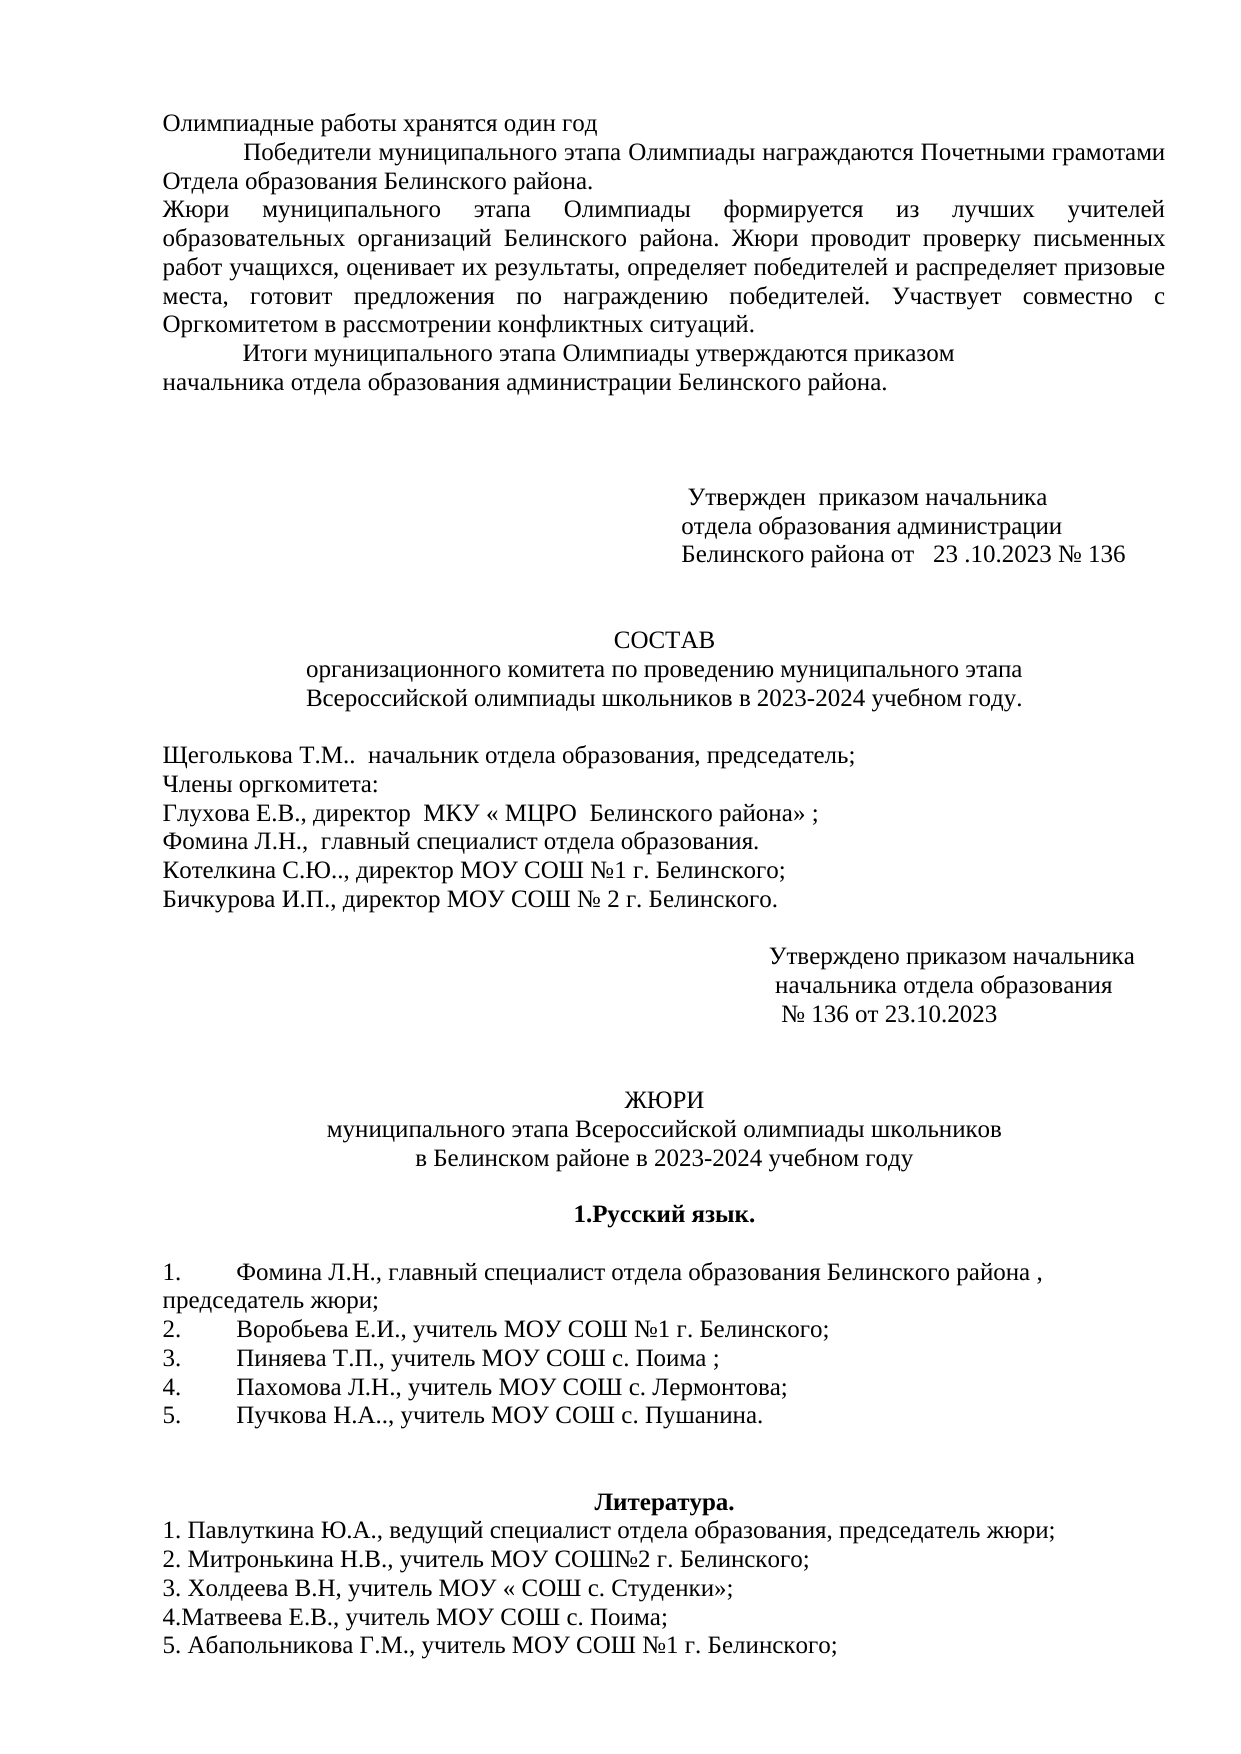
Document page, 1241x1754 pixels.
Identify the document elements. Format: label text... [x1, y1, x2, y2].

text 2. Воробьева Е.И., учитель МОУ СОШ №1 г. Белинского; [162, 1314, 1166, 1343]
text организационного комитета по проведению муниципального этапа [162, 654, 1166, 683]
text 5. Абапольникова Г.М., учитель МОУ СОШ №1 г. Белинского; [162, 1631, 1166, 1659]
text в Белинском районе в 2023-2024 учебном году [162, 1143, 1166, 1171]
text муниципального этапа Всероссийской олимпиады школьников [162, 1114, 1166, 1143]
text 1.Русский язык. [162, 1199, 1166, 1228]
text 2. Митронькина Н.В., учитель МОУ СОШ№2 г. Белинского; [162, 1544, 1166, 1573]
text 1. Павлуткина Ю.А., ведущий специалист отдела образования, председатель жюри; [162, 1516, 1166, 1544]
text 3. Пиняева Т.П., учитель МОУ СОШ с. Поима ; [162, 1343, 1166, 1372]
text Котелкина С.Ю.., директор МОУ СОШ №1 г. Белинского; [162, 855, 1166, 884]
text Глухова Е.В., директор МКУ « МЦРО Белинского района» ; [162, 798, 1166, 826]
text Бичкурова И.П., директор МОУ СОШ № 2 г. Белинского. [162, 884, 1166, 913]
text Белинского района от 23 .10.2023 № 136 [162, 539, 1166, 568]
text 5. Пучкова Н.А.., учитель МОУ СОШ с. Пушанина. [162, 1401, 1166, 1429]
text Победители муниципального этапа Олимпиады награждаются Почетными грамотами Отдела образования Белинского района. [162, 137, 1166, 194]
text 1. Фомина Л.Н., главный специалист отдела образования Белинского района , председатель жюри; [162, 1257, 1166, 1314]
text Члены оргкомитета: [162, 769, 1166, 798]
text 3. Холдеева В.Н, учитель МОУ « СОШ с. Студенки»; [162, 1573, 1166, 1602]
text Щеголькова Т.М.. начальник отдела образования, председатель; [162, 740, 1166, 769]
text ЖЮРИ [162, 1085, 1166, 1114]
text Литература. [162, 1487, 1166, 1516]
text отдела образования администрации [162, 511, 1166, 539]
text Фомина Л.Н., главный специалист отдела образования. [162, 826, 1166, 855]
text Итоги муниципального этапа Олимпиады утверждаются приказом [162, 338, 1166, 367]
text СОСТАВ [162, 625, 1166, 654]
text Утверждено приказом начальника [162, 941, 1166, 970]
text № 136 от 23.10.2023 [162, 999, 1166, 1028]
text Олимпиадные работы хранятся один год [162, 108, 1166, 137]
text Утвержден приказом начальника [162, 482, 1166, 511]
text 4.Матвеева Е.В., учитель МОУ СОШ с. Поима; [162, 1602, 1166, 1631]
text начальника отдела образования [162, 970, 1166, 999]
text Всероссийской олимпиады школьников в 2023-2024 учебном году. [162, 683, 1166, 711]
text Жюри муниципального этапа Олимпиады формируется из лучших учителей образовательных организаций Белинского района. Жюри проводит проверку письменных работ учащихся, оценивает их результаты, определяет победителей и распределяет призовые места, готовит предложения по награждению победителей. Участвует совместно с Оргкомитетом в рассмотрении конфликтных ситуаций. [162, 194, 1166, 338]
text 4. Пахомова Л.Н., учитель МОУ СОШ с. Лермонтова; [162, 1372, 1166, 1401]
text начальника отдела образования администрации Белинского района. [162, 367, 1166, 396]
